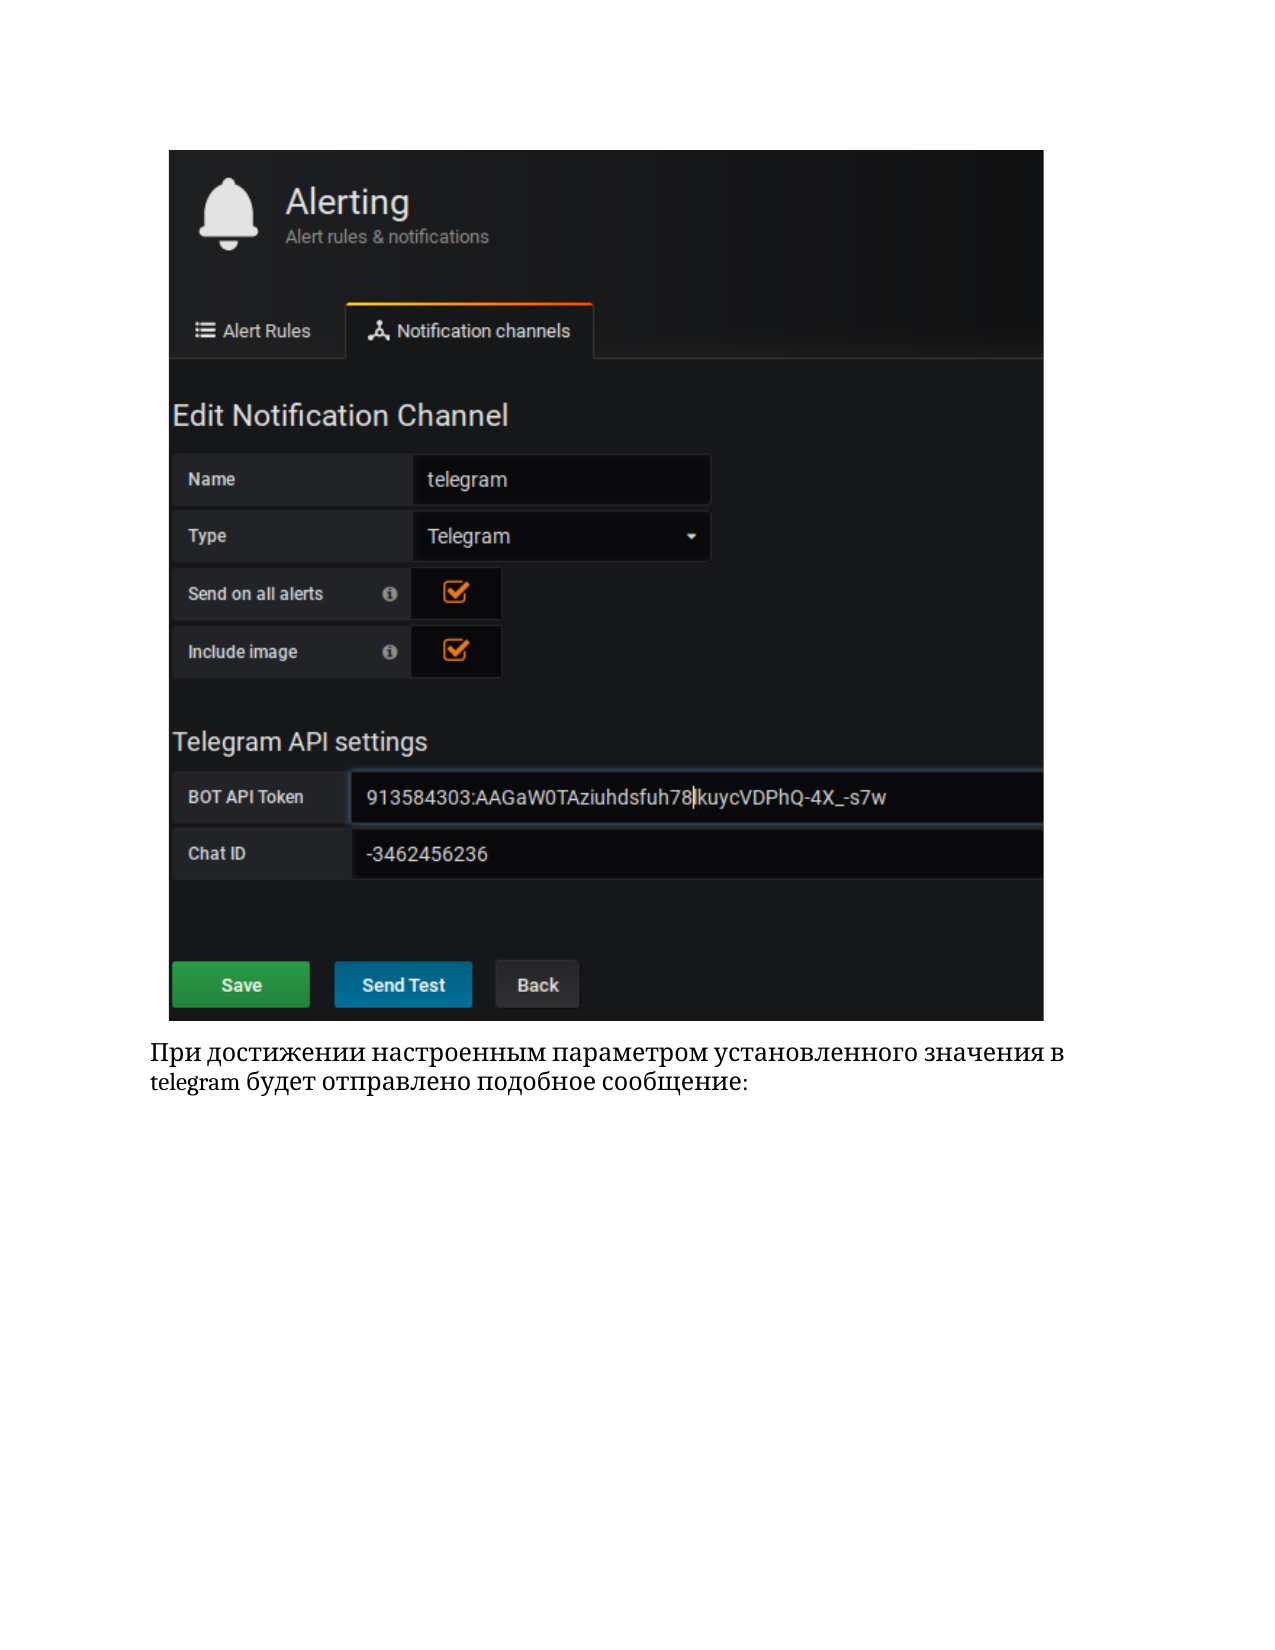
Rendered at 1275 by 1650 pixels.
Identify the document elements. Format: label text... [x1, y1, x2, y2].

picture [168, 150, 1044, 1021]
text При достижении настроенным параметром установленного значения в telegram будет отправлено подобное сообщение: [150, 1039, 1125, 1097]
